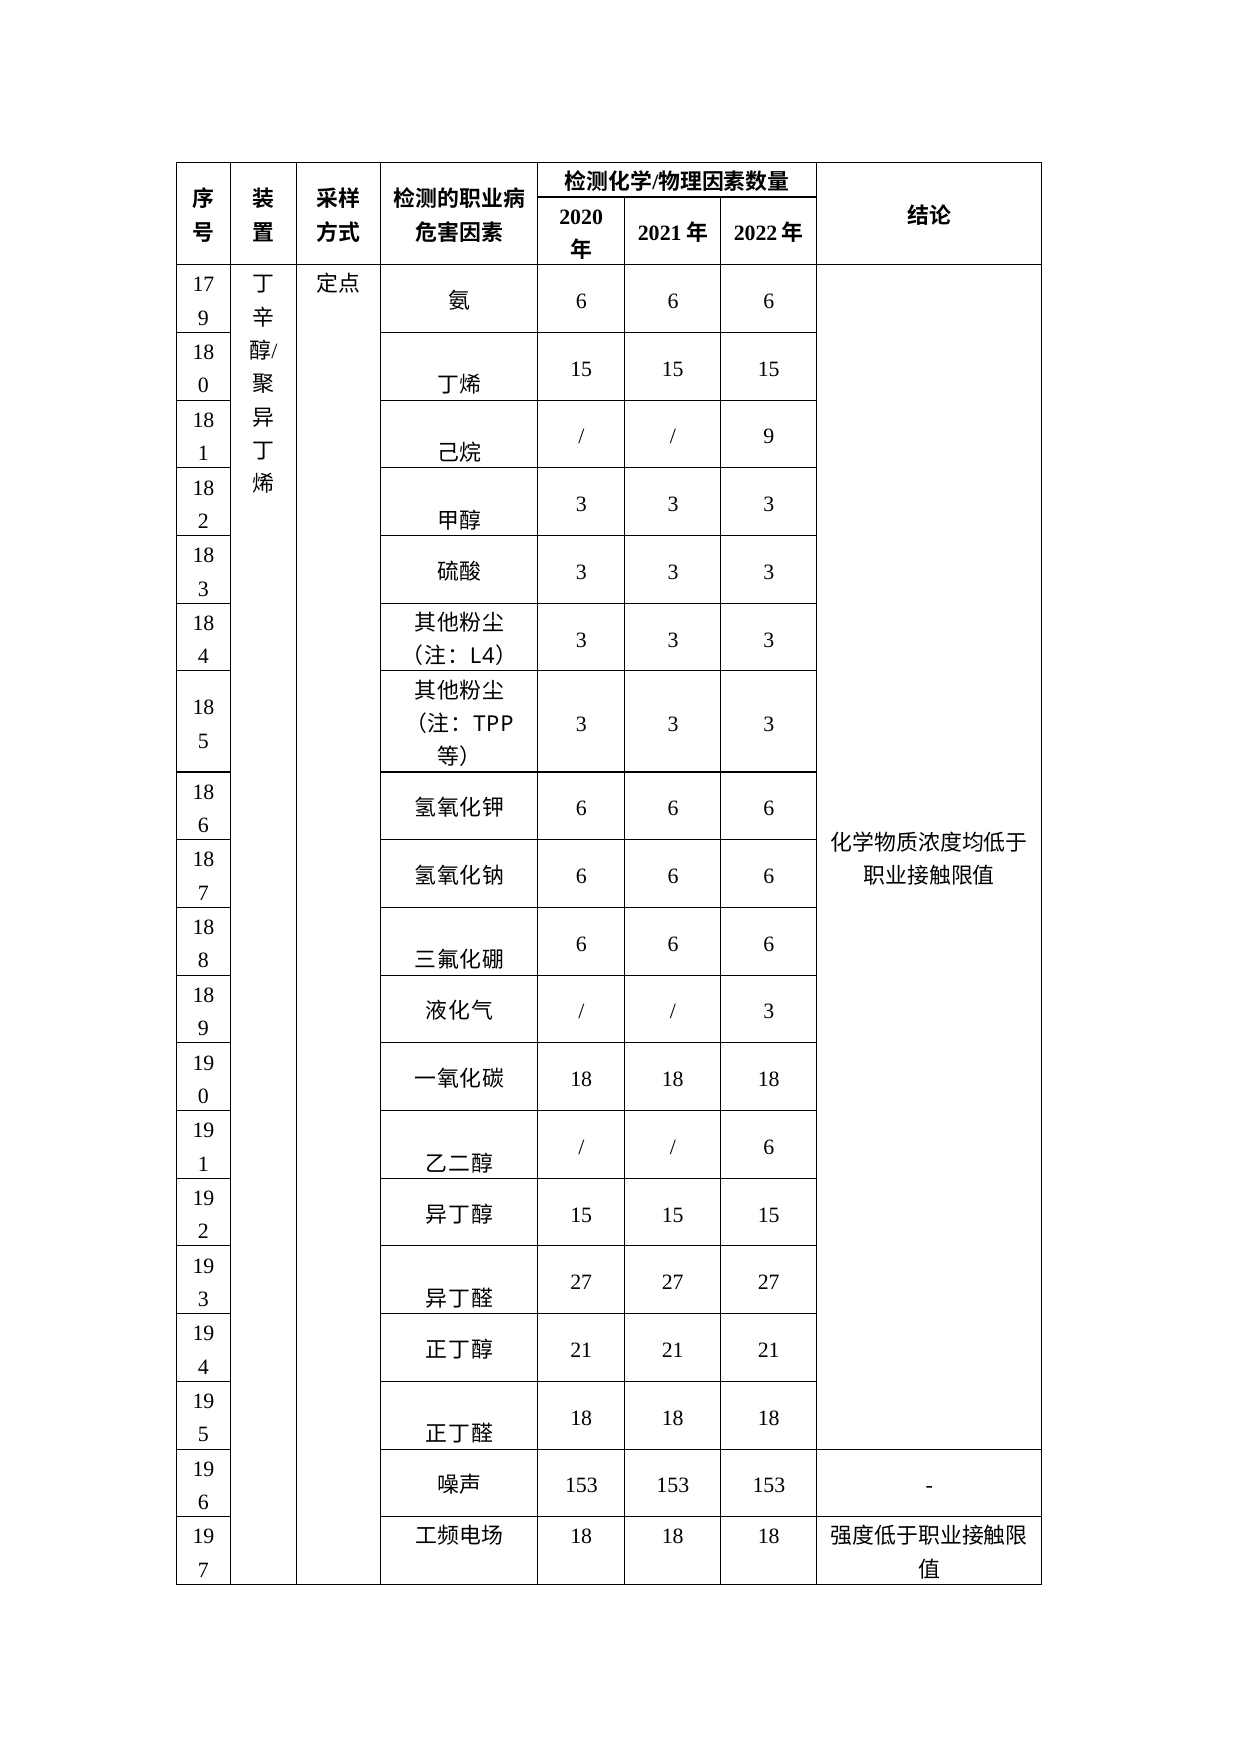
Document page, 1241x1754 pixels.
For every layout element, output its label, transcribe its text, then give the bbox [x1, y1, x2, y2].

table_cell 6 [625, 908, 720, 974]
table_cell 27 [625, 1246, 720, 1313]
table_cell 188 [177, 908, 230, 974]
table_cell 193 [177, 1246, 230, 1313]
table_cell / [625, 1111, 720, 1178]
table_cell 定点 [297, 265, 380, 1584]
table_cell 194 [177, 1314, 230, 1381]
table_cell 6 [721, 1111, 816, 1178]
table_cell 3 [721, 671, 816, 771]
table_cell 6 [625, 265, 720, 332]
table_header 检测的职业病危害因素 [381, 163, 537, 264]
table_cell / [538, 1111, 624, 1178]
table_cell 190 [177, 1043, 230, 1110]
table_cell 153 [625, 1450, 720, 1516]
table_cell 正丁醛 [381, 1382, 537, 1448]
table_cell 15 [625, 333, 720, 399]
table_cell 15 [538, 1179, 624, 1245]
table_header 结论 [817, 163, 1041, 264]
table_cell 18 [538, 1382, 624, 1448]
table_cell 15 [721, 1179, 816, 1245]
table_cell 181 [177, 401, 230, 467]
table_cell 21 [721, 1314, 816, 1381]
table_cell 3 [625, 468, 720, 535]
table_cell 21 [538, 1314, 624, 1381]
table_cell 180 [177, 333, 230, 399]
table_cell 硫酸 [381, 536, 537, 603]
table_cell 2022年 [721, 198, 816, 264]
table_cell 15 [625, 1179, 720, 1245]
table_cell 182 [177, 468, 230, 535]
table_cell 27 [538, 1246, 624, 1313]
table_cell 正丁醇 [381, 1314, 537, 1381]
table_cell 6 [721, 840, 816, 907]
table_cell 液化气 [381, 976, 537, 1042]
table_cell 3 [721, 604, 816, 670]
table_cell 6 [721, 773, 816, 839]
table_cell 2021年 [625, 198, 720, 264]
table_cell 3 [538, 468, 624, 535]
table_cell 153 [721, 1450, 816, 1516]
table_header 序号 [177, 163, 230, 264]
table_cell 192 [177, 1179, 230, 1245]
table_cell 其他粉尘（注：TPP等） [381, 671, 537, 771]
table_cell 3 [721, 468, 816, 535]
table_cell 153 [538, 1450, 624, 1516]
table_cell 3 [721, 536, 816, 603]
table_cell 异丁醛 [381, 1246, 537, 1313]
table_cell 6 [538, 773, 624, 839]
table_cell 186 [177, 773, 230, 839]
table_cell 强度低于职业接触限值 [817, 1517, 1041, 1584]
table_cell 3 [538, 536, 624, 603]
table_cell 3 [625, 536, 720, 603]
table_cell 197 [177, 1517, 230, 1584]
table_cell 氢氧化钾 [381, 773, 537, 839]
table_cell 6 [721, 908, 816, 974]
table_cell 27 [721, 1246, 816, 1313]
table_cell 187 [177, 840, 230, 907]
table_cell 6 [538, 840, 624, 907]
table_cell 18 [625, 1517, 720, 1584]
table_cell 184 [177, 604, 230, 670]
table_cell 18 [625, 1043, 720, 1110]
table_header 检测化学/物理因素数量 [538, 163, 816, 196]
table_cell 6 [625, 773, 720, 839]
table_cell 丁辛醇/聚异丁烯 [231, 265, 296, 1584]
table_cell 6 [721, 265, 816, 332]
table_cell / [625, 401, 720, 467]
table_cell 195 [177, 1382, 230, 1448]
table_header 装置 [231, 163, 296, 264]
table_cell 18 [625, 1382, 720, 1448]
table_cell 乙二醇 [381, 1111, 537, 1178]
table_cell 185 [177, 671, 230, 771]
table_cell 18 [721, 1382, 816, 1448]
table_cell 6 [625, 840, 720, 907]
table_cell 氢氧化钠 [381, 840, 537, 907]
table_cell 化学物质浓度均低于职业接触限值 [817, 265, 1041, 1448]
table_cell 工频电场 [381, 1517, 537, 1584]
table_cell 6 [538, 265, 624, 332]
table_cell 己烷 [381, 401, 537, 467]
table_cell 21 [625, 1314, 720, 1381]
table_cell 179 [177, 265, 230, 332]
table_cell 一氧化碳 [381, 1043, 537, 1110]
table_cell 异丁醇 [381, 1179, 537, 1245]
table_cell / [625, 976, 720, 1042]
table_cell 189 [177, 976, 230, 1042]
table_cell / [538, 401, 624, 467]
table_cell 噪声 [381, 1450, 537, 1516]
table_cell 9 [721, 401, 816, 467]
table_cell - [817, 1450, 1041, 1516]
table_cell 18 [721, 1043, 816, 1110]
table_cell 183 [177, 536, 230, 603]
table_cell 3 [625, 604, 720, 670]
table_cell 6 [538, 908, 624, 974]
table_cell 196 [177, 1450, 230, 1516]
table_cell 丁烯 [381, 333, 537, 399]
table_cell 3 [538, 671, 624, 771]
table_cell 其他粉尘（注：L4） [381, 604, 537, 670]
table_cell 191 [177, 1111, 230, 1178]
table_cell 2020年 [538, 198, 624, 264]
table_cell 18 [721, 1517, 816, 1584]
table_cell 18 [538, 1043, 624, 1110]
table_cell 18 [538, 1517, 624, 1584]
table_cell / [538, 976, 624, 1042]
table_cell 15 [538, 333, 624, 399]
table_header 采样方式 [297, 163, 380, 264]
table_cell 甲醇 [381, 468, 537, 535]
table_cell 3 [721, 976, 816, 1042]
table_cell 氨 [381, 265, 537, 332]
table_cell 3 [625, 671, 720, 771]
table_cell 15 [721, 333, 816, 399]
table_cell 3 [538, 604, 624, 670]
table_cell 三氟化硼 [381, 908, 537, 974]
